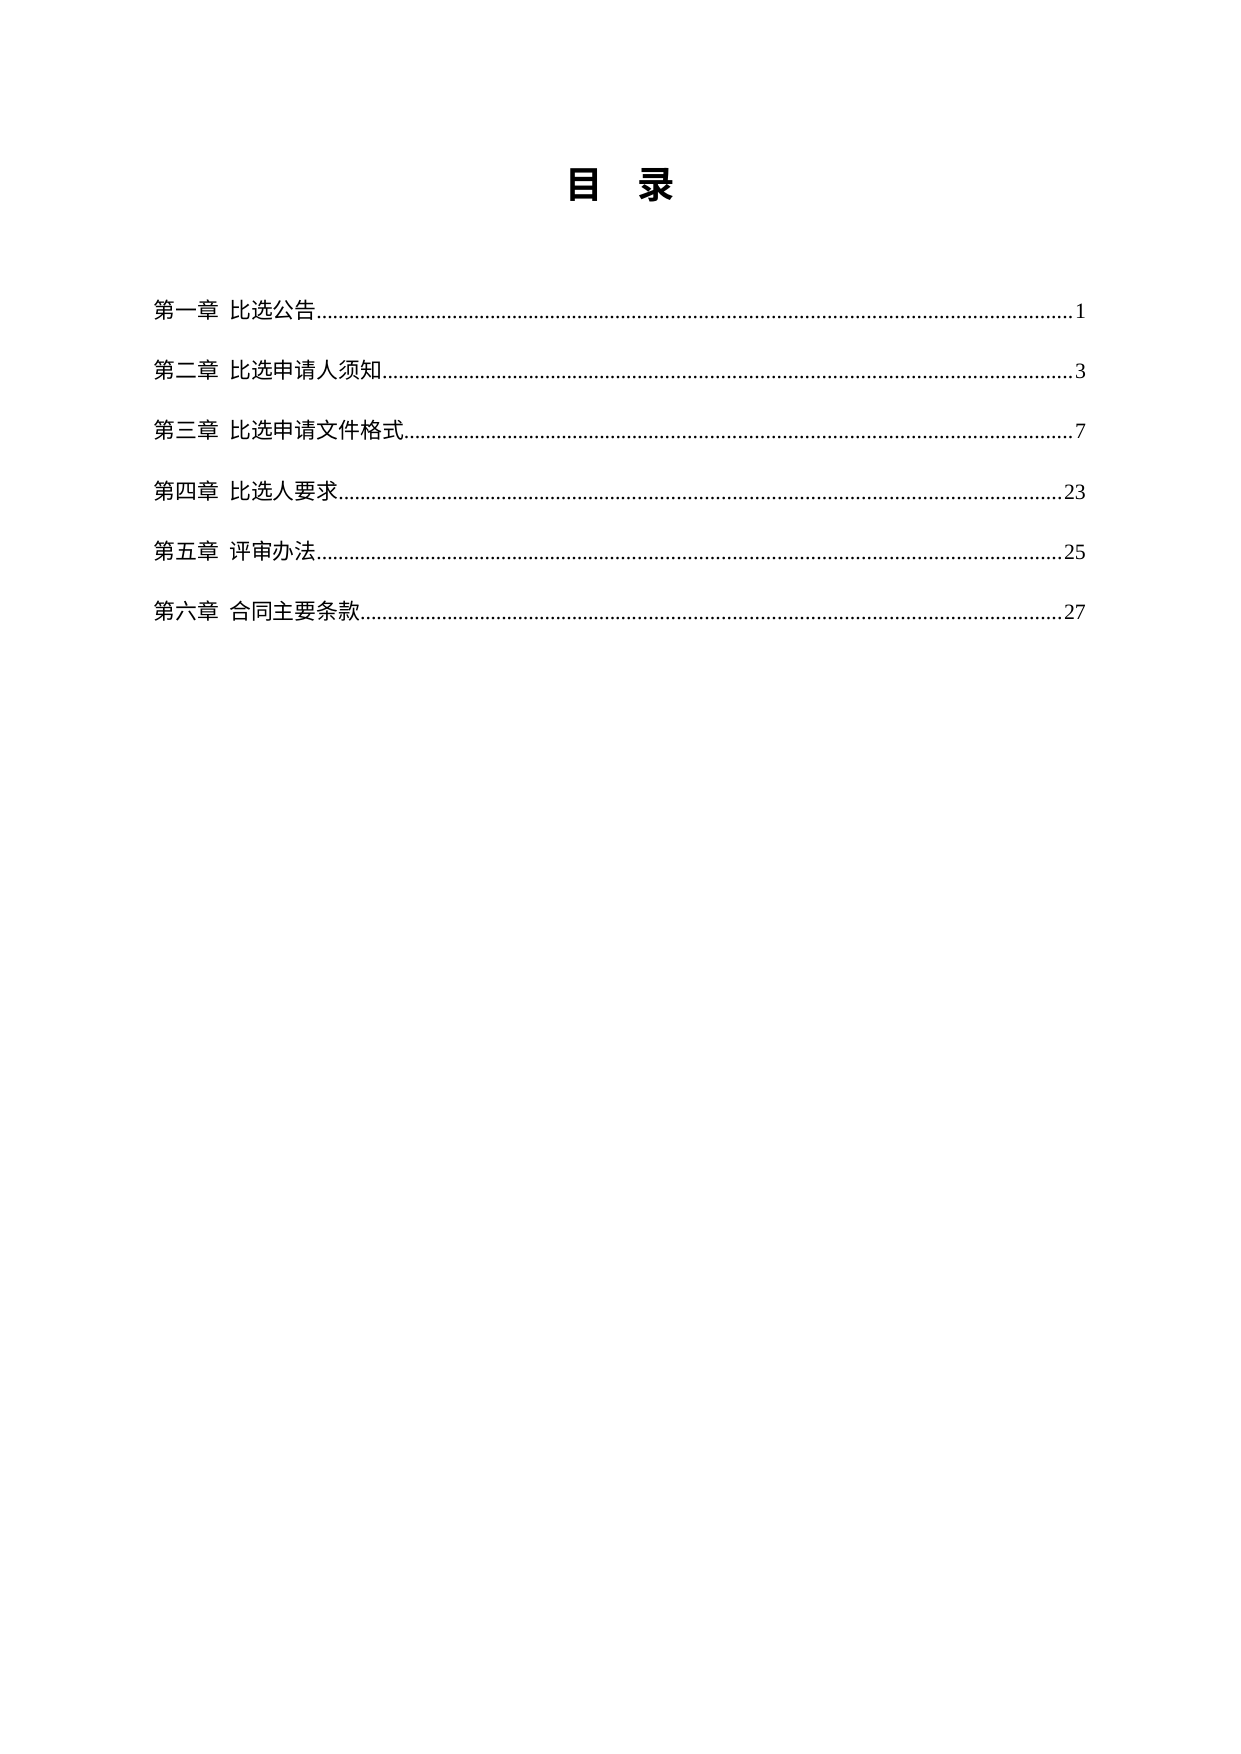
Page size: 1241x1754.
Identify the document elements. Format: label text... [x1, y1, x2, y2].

text 第六章 合同主要条款 27 [153, 571, 1087, 632]
text 第三章 比选申请文件格式 7 [153, 391, 1087, 451]
text 第五章 评审办法 25 [153, 511, 1087, 571]
text 第一章 比选公告 1 [153, 270, 1087, 331]
text 目 录 [153, 150, 1087, 210]
text 第四章 比选人要求 23 [153, 451, 1087, 511]
text 第二章 比选申请人须知 3 [153, 331, 1087, 391]
